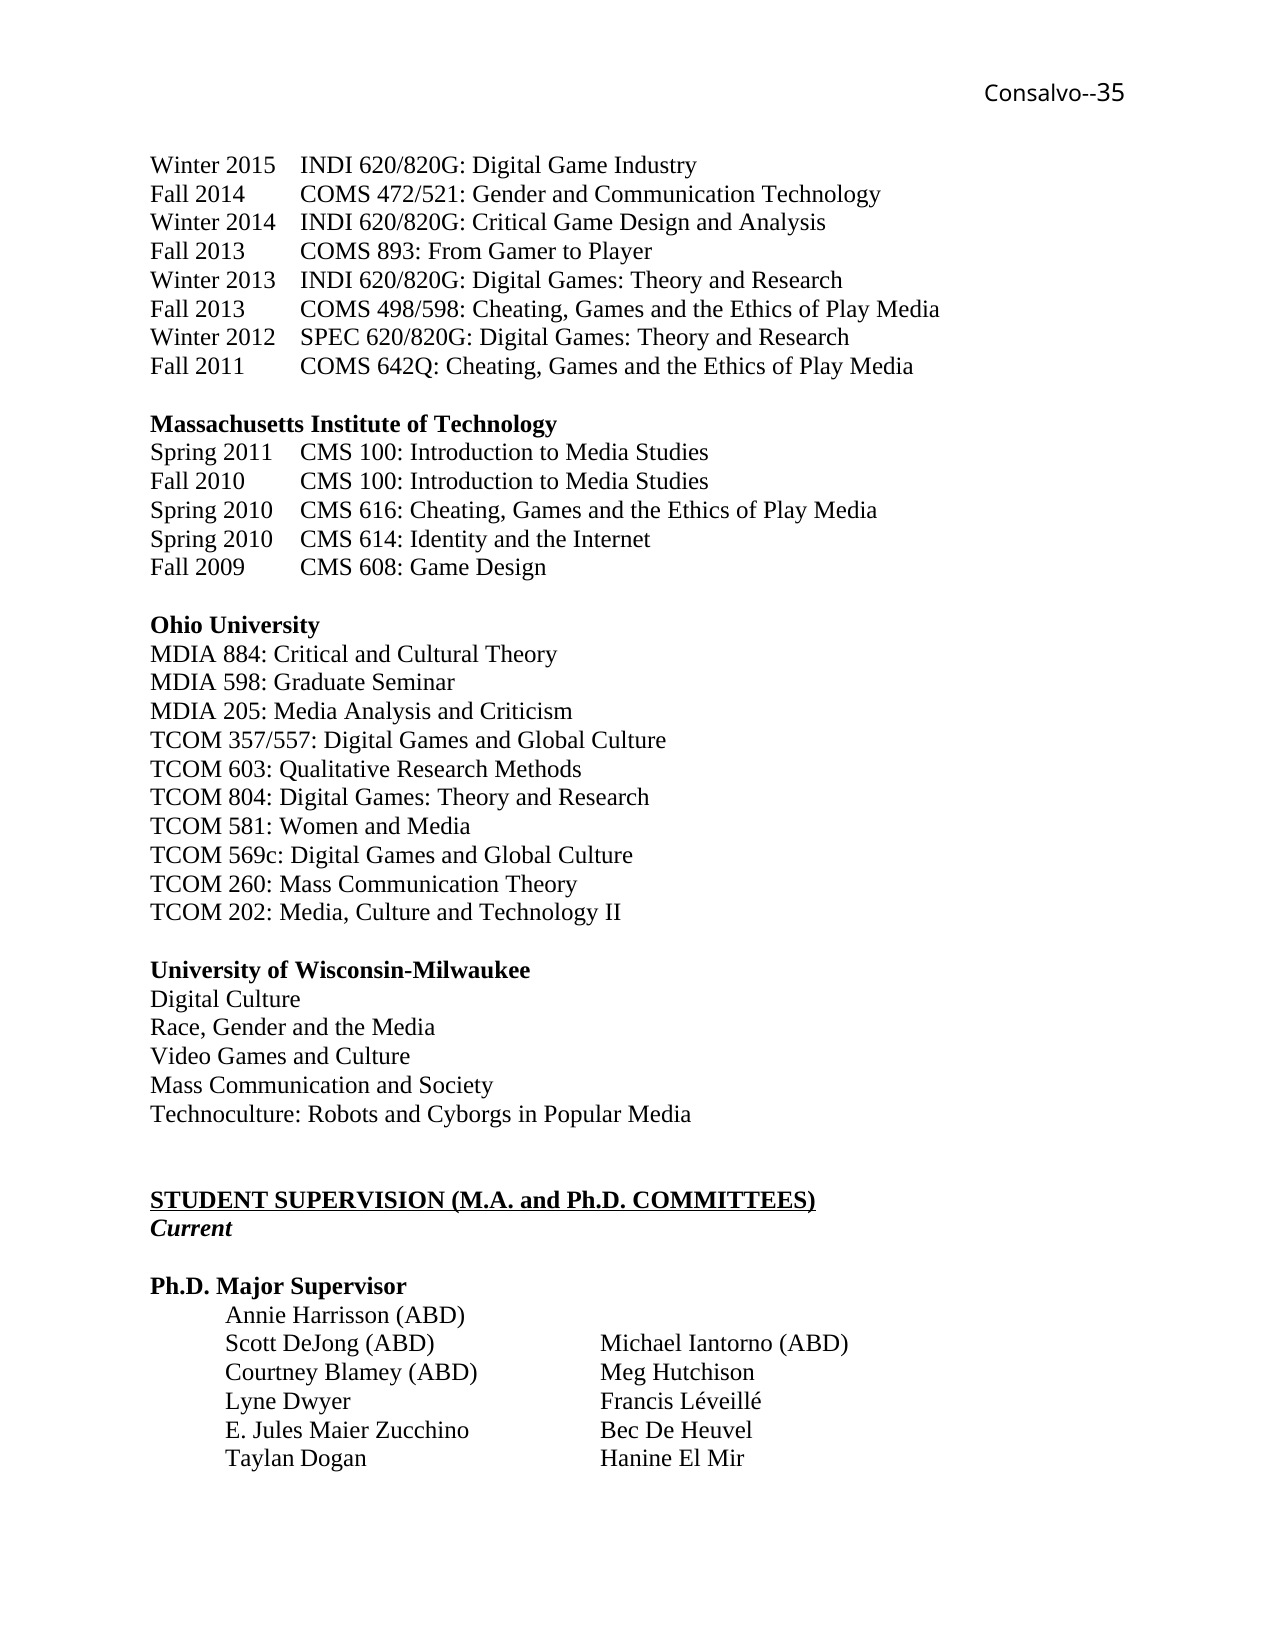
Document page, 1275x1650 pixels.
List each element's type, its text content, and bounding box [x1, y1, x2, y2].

text Digital Culture [150, 984, 1125, 1012]
text Winter 2015 INDI 620/820G: Digital Game Industry [150, 150, 1125, 179]
text Spring 2010 CMS 616: Cheating, Games and the Ethics of Play Media [150, 495, 1125, 524]
text Current [150, 1213, 1125, 1242]
text Courtney Blamey (ABD) Meg Hutchison [150, 1357, 1125, 1386]
text Winter 2012 SPEC 620/820G: Digital Games: Theory and Research [150, 322, 1125, 351]
text Annie Harrisson (ABD) [150, 1300, 1125, 1328]
text TCOM 603: Qualitative Research Methods [150, 754, 1125, 782]
text University of Wisconsin-Milwaukee [150, 955, 1125, 984]
text Mass Communication and Society [150, 1070, 1125, 1099]
text TCOM 581: Women and Media [150, 811, 1125, 840]
text MDIA 598: Graduate Seminar [150, 667, 1125, 696]
text E. Jules Maier Zucchino Bec De Heuvel [150, 1415, 1125, 1443]
text Technoculture: Robots and Cyborgs in Popular Media [150, 1099, 1125, 1127]
text TCOM 804: Digital Games: Theory and Research [150, 782, 1125, 811]
text Ohio University [150, 610, 1125, 639]
text Fall 2009 CMS 608: Game Design [150, 552, 1125, 581]
text Video Games and Culture [150, 1041, 1125, 1070]
text Spring 2011 CMS 100: Introduction to Media Studies [150, 437, 1125, 466]
text TCOM 569c: Digital Games and Global Culture [150, 840, 1125, 869]
text Fall 2014 COMS 472/521: Gender and Communication Technology [150, 179, 1125, 207]
text TCOM 202: Media, Culture and Technology II [150, 897, 1125, 926]
text Ph.D. Major Supervisor [150, 1271, 1125, 1300]
text Spring 2010 CMS 614: Identity and the Internet [150, 524, 1125, 552]
text Lyne Dwyer Francis Léveillé [150, 1386, 1125, 1415]
text Fall 2013 COMS 498/598: Cheating, Games and the Ethics of Play Media [150, 294, 1125, 322]
text Fall 2010 CMS 100: Introduction to Media Studies [150, 466, 1125, 495]
text Taylan Dogan Hanine El Mir [150, 1443, 1125, 1472]
text MDIA 884: Critical and Cultural Theory [150, 639, 1125, 667]
text TCOM 260: Mass Communication Theory [150, 869, 1125, 897]
text Massachusetts Institute of Technology [150, 409, 1125, 437]
text Scott DeJong (ABD) Michael Iantorno (ABD) [150, 1328, 1125, 1357]
text Race, Gender and the Media [150, 1012, 1125, 1041]
subtitle STUDENT SUPERVISION (M.A. and Ph.D. COMMITTEES) [150, 1185, 1125, 1213]
text Winter 2014 INDI 620/820G: Critical Game Design and Analysis [150, 207, 1125, 236]
text Fall 2013 COMS 893: From Gamer to Player [150, 236, 1125, 265]
text MDIA 205: Media Analysis and Criticism [150, 696, 1125, 725]
text Winter 2013 INDI 620/820G: Digital Games: Theory and Research [150, 265, 1125, 294]
text Fall 2011 COMS 642Q: Cheating, Games and the Ethics of Play Media [150, 351, 1125, 380]
text TCOM 357/557: Digital Games and Global Culture [150, 725, 1125, 754]
